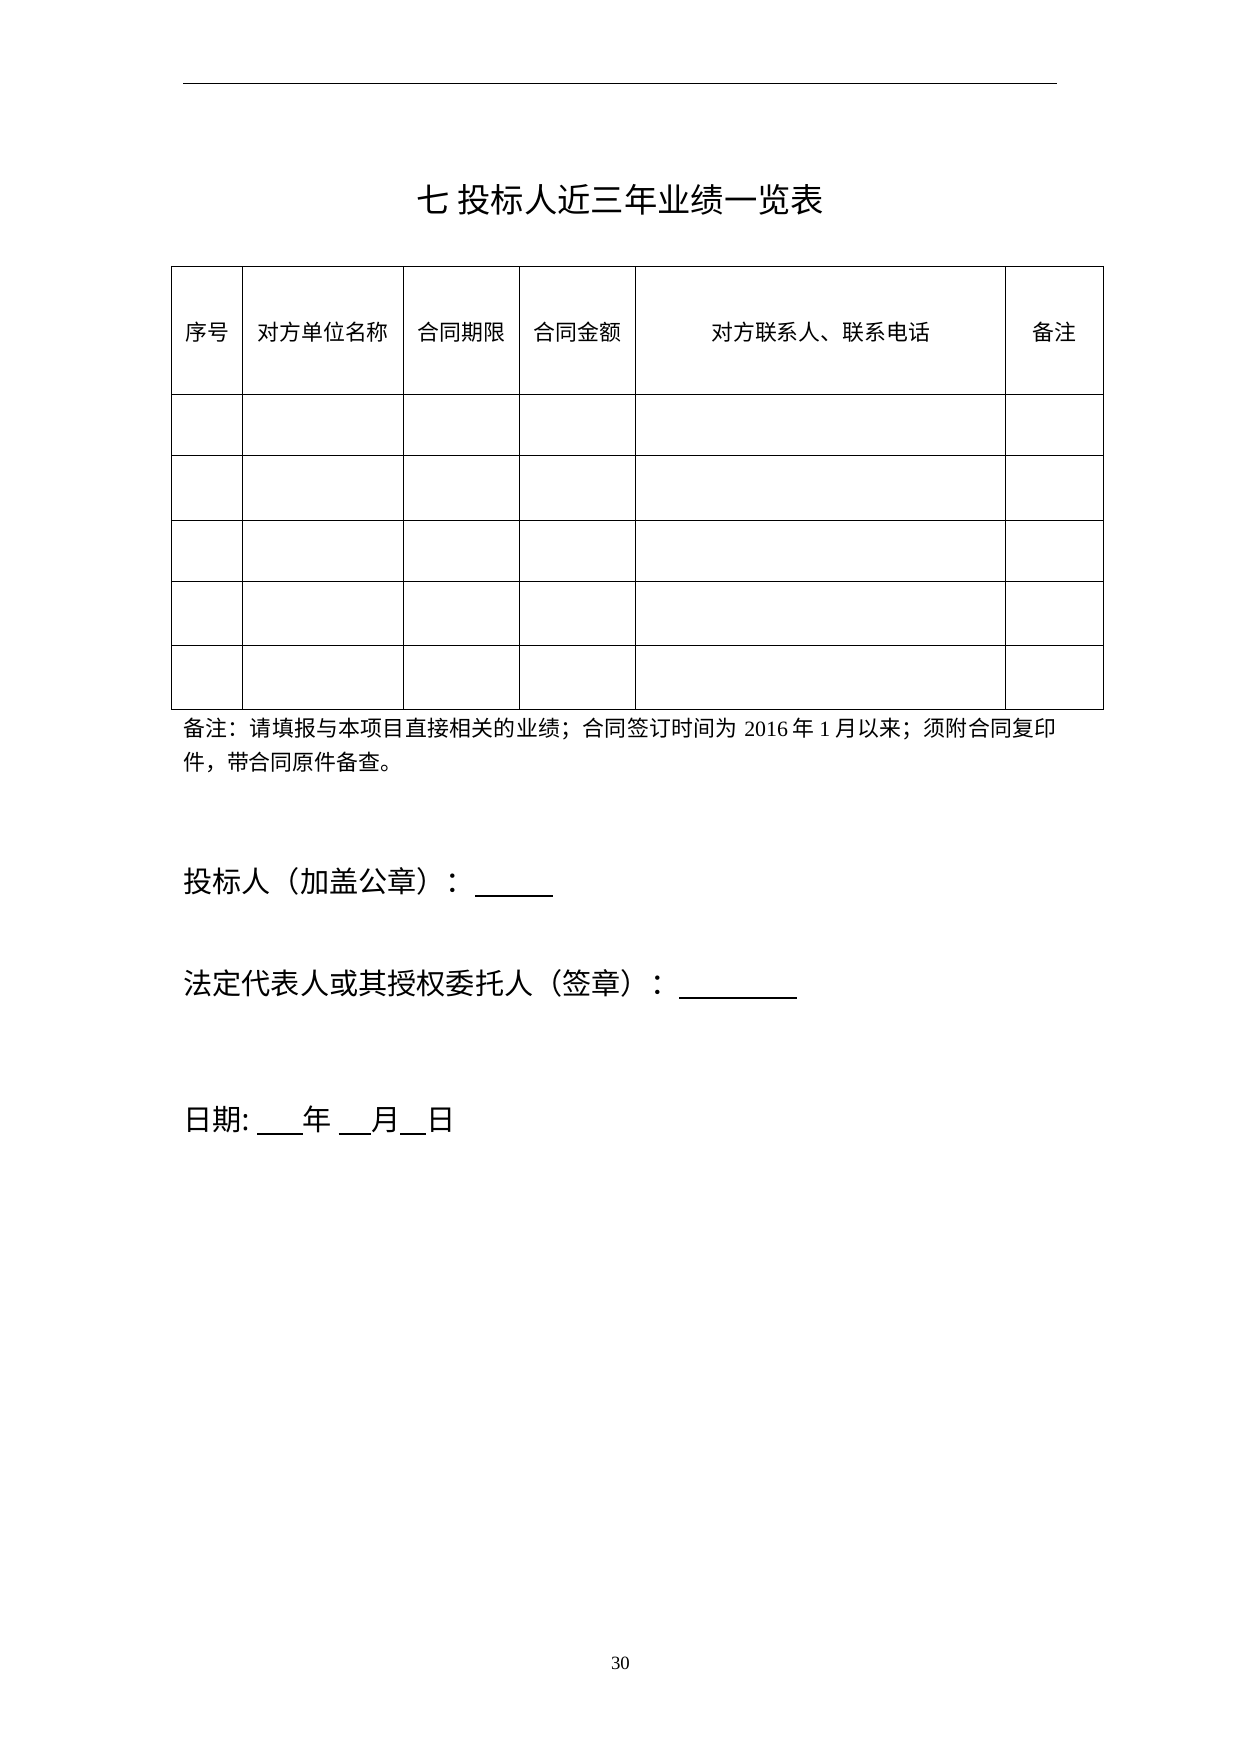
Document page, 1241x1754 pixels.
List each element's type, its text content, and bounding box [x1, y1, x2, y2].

table_header 序号 [172, 267, 242, 394]
table_cell [172, 521, 242, 581]
table_cell [243, 521, 403, 581]
table_header 对方单位名称 [243, 267, 403, 394]
table_cell [404, 456, 519, 519]
table_cell [1006, 646, 1103, 709]
table_cell [520, 646, 635, 709]
table_cell [404, 395, 519, 455]
table_cell [172, 456, 242, 519]
text 法定代表人或其授权委托人（签章）： [183, 948, 1057, 1016]
table_cell [243, 395, 403, 455]
table_header 对方联系人、联系电话 [636, 267, 1005, 394]
table_cell [520, 521, 635, 581]
table_cell [636, 521, 1005, 581]
table_cell [520, 456, 635, 519]
table_cell [172, 582, 242, 645]
table_header 合同期限 [404, 267, 519, 394]
table_cell [636, 456, 1005, 519]
table_cell [1006, 456, 1103, 519]
table_cell [172, 646, 242, 709]
table_header 合同金额 [520, 267, 635, 394]
table_cell [520, 582, 635, 645]
text 备注：请填报与本项目直接相关的业绩；合同签订时间为2016年1月以来；须附合同复印件，带合同原件备查。 [183, 710, 1057, 778]
table_header 备注 [1006, 267, 1103, 394]
table_cell [404, 582, 519, 645]
table_cell [636, 646, 1005, 709]
table_cell [243, 646, 403, 709]
table_cell [1006, 521, 1103, 581]
table_cell [636, 582, 1005, 645]
text 日期: 年 月 日 [183, 1083, 1057, 1151]
table_cell [520, 395, 635, 455]
table_cell [243, 456, 403, 519]
table_cell [404, 521, 519, 581]
text 七 投标人近三年业绩一览表 [183, 164, 1057, 232]
table_cell [243, 582, 403, 645]
table_cell [1006, 582, 1103, 645]
table_cell [1006, 395, 1103, 455]
table_cell [404, 646, 519, 709]
table_cell [172, 395, 242, 455]
text 投标人（加盖公章）： [183, 846, 1057, 914]
table_cell [636, 395, 1005, 455]
